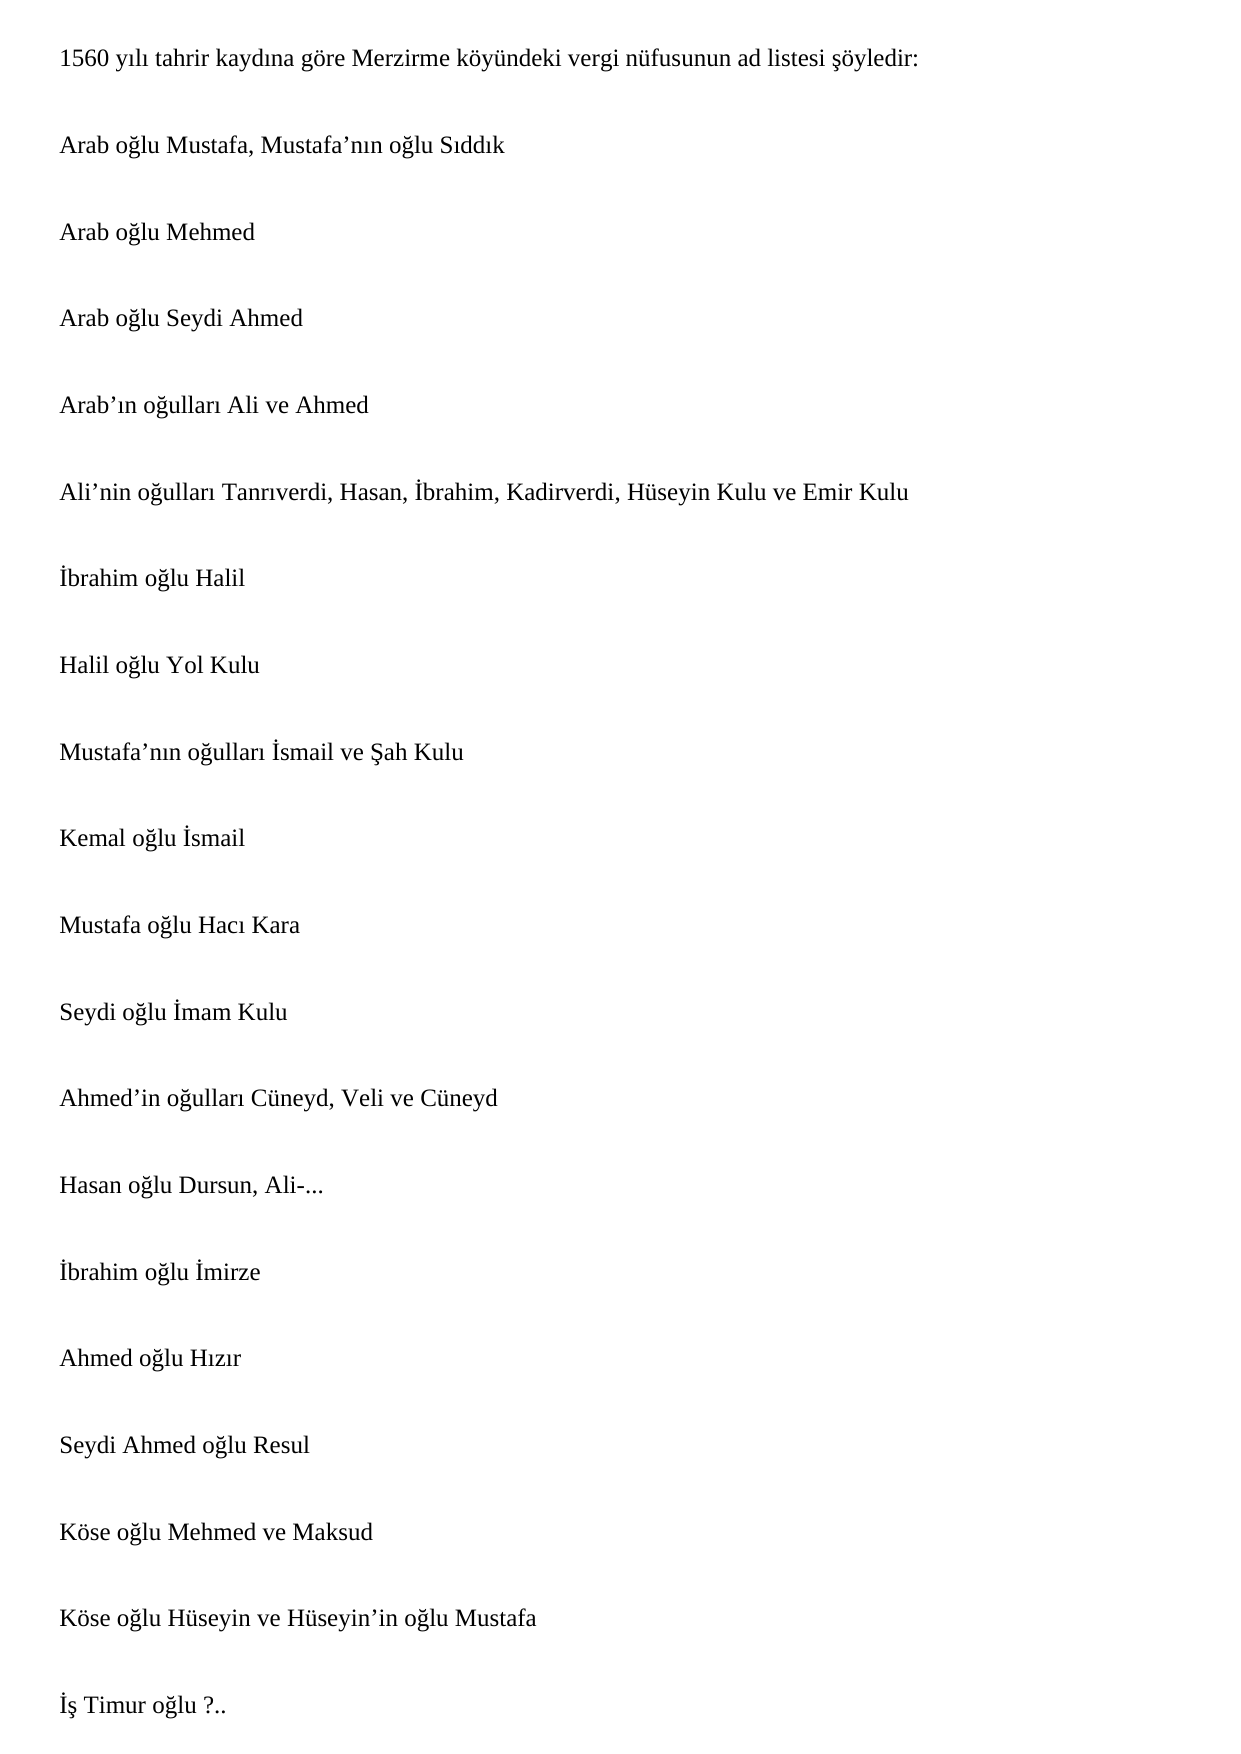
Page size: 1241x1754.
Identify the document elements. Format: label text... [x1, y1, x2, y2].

text Arab’ın oğulları Ali ve Ahmed [59, 361, 1211, 419]
text İş Timur oğlu ?.. [59, 1661, 1211, 1719]
text Mustafa oğlu Hacı Kara [59, 881, 1211, 939]
text Ahmed oğlu Hızır [59, 1315, 1211, 1372]
text Ali’nin oğulları Tanrıverdi, Hasan, İbrahim, Kadirverdi, Hüseyin Kulu ve Emir Kulu [59, 448, 1211, 506]
text Köse oğlu Mehmed ve Maksud [59, 1488, 1211, 1546]
text Ahmed’in oğulları Cüneyd, Veli ve Cüneyd [59, 1055, 1211, 1112]
text Mustafa’nın oğulları İsmail ve Şah Kulu [59, 708, 1211, 766]
text Seydi Ahmed oğlu Resul [59, 1401, 1211, 1459]
text Arab oğlu Mustafa, Mustafa’nın oğlu Sıddık [59, 101, 1211, 159]
text Seydi oğlu İmam Kulu [59, 968, 1211, 1026]
text Arab oğlu Seydi Ahmed [59, 275, 1211, 332]
text Halil oğlu Yol Kulu [59, 621, 1211, 679]
text İbrahim oğlu İmirze [59, 1228, 1211, 1286]
text Kemal oğlu İsmail [59, 795, 1211, 852]
text 1560 yılı tahrir kaydına göre Merzirme köyündeki vergi nüfusunun ad listesi şöyledir: [59, 15, 1211, 72]
text Köse oğlu Hüseyin ve Hüseyin’in oğlu Mustafa [59, 1575, 1211, 1632]
text Hasan oğlu Dursun, Ali-... [59, 1141, 1211, 1199]
text Arab oğlu Mehmed [59, 188, 1211, 246]
text İbrahim oğlu Halil [59, 535, 1211, 592]
